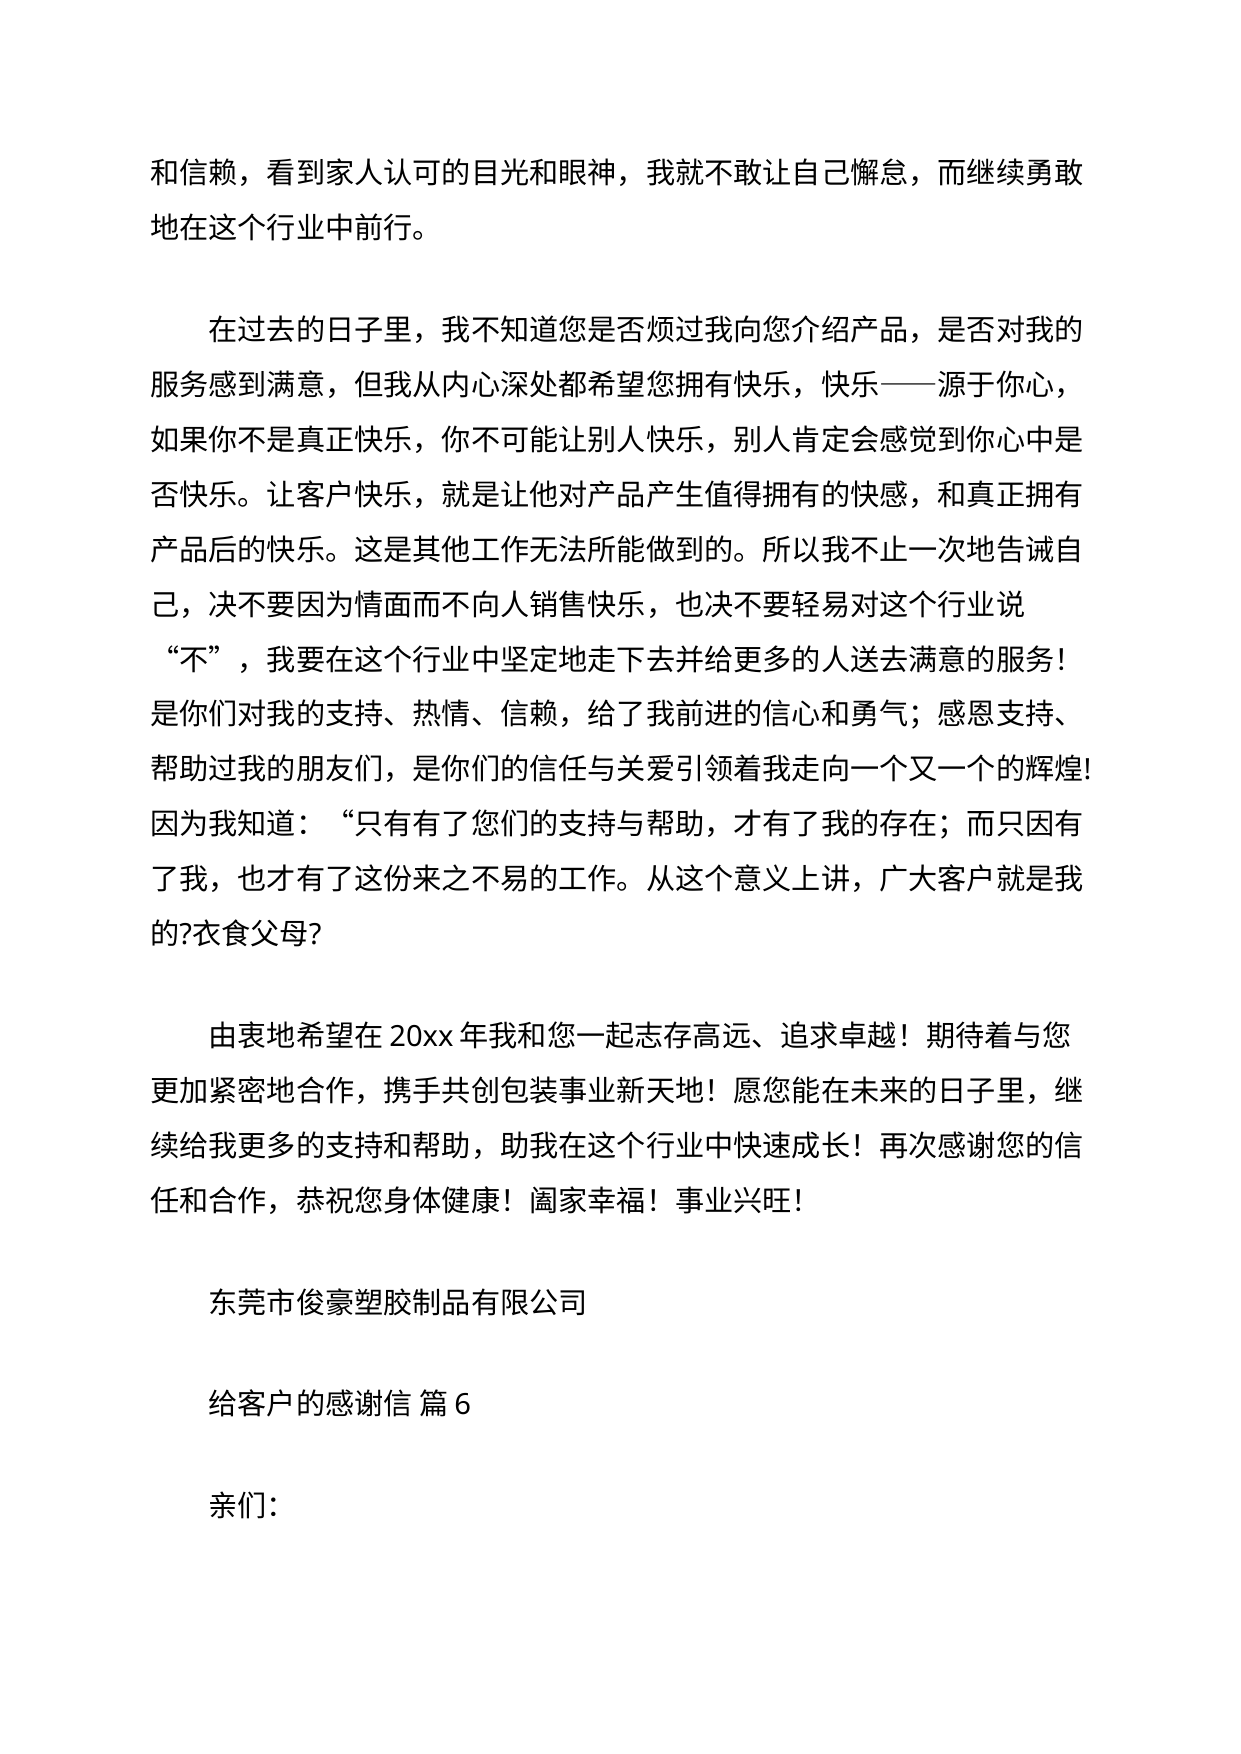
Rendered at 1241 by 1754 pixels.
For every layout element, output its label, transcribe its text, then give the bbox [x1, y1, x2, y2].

text 由衷地希望在20xx年我和您一起志存高远、追求卓越！期待着与您更加紧密地合作，携手共创包装事业新天地！愿您能在未来的日子里，继续给我更多的支持和帮助，助我在这个行业中快速成长！再次感谢您的信任和合作，恭祝您身体健康！阖家幸福！事业兴旺！ [150, 1013, 1090, 1220]
text 给客户的感谢信 篇6 [150, 1381, 1090, 1423]
text 亲们： [150, 1483, 1090, 1525]
text 在过去的日子里，我不知道您是否烦过我向您介绍产品，是否对我的服务感到满意，但我从内心深处都希望您拥有快乐，快乐——源于你心，如果你不是真正快乐，你不可能让别人快乐，别人肯定会感觉到你心中是否快乐。让客户快乐，就是让他对产品产生值得拥有的快感，和真正拥有产品后的快乐。这是其他工作无法所能做到的。所以我不止一次地告诫自己，决不要因为情面而不向人销售快乐，也决不要轻易对这个行业说“不”，我要在这个行业中坚定地走下去并给更多的人送去满意的服务！是你们对我的支持、热情、信赖，给了我前进的信心和勇气；感恩支持、帮助过我的朋友们，是你们的信任与关爱引领着我走向一个又一个的辉煌!因为我知道：“只有有了您们的支持与帮助，才有了我的存在；而只因有了我，也才有了这份来之不易的工作。从这个意义上讲，广大客户就是我的?衣食父母? [150, 307, 1090, 953]
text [150, 150, 1090, 247]
text 东莞市俊豪塑胶制品有限公司 [150, 1279, 1090, 1321]
